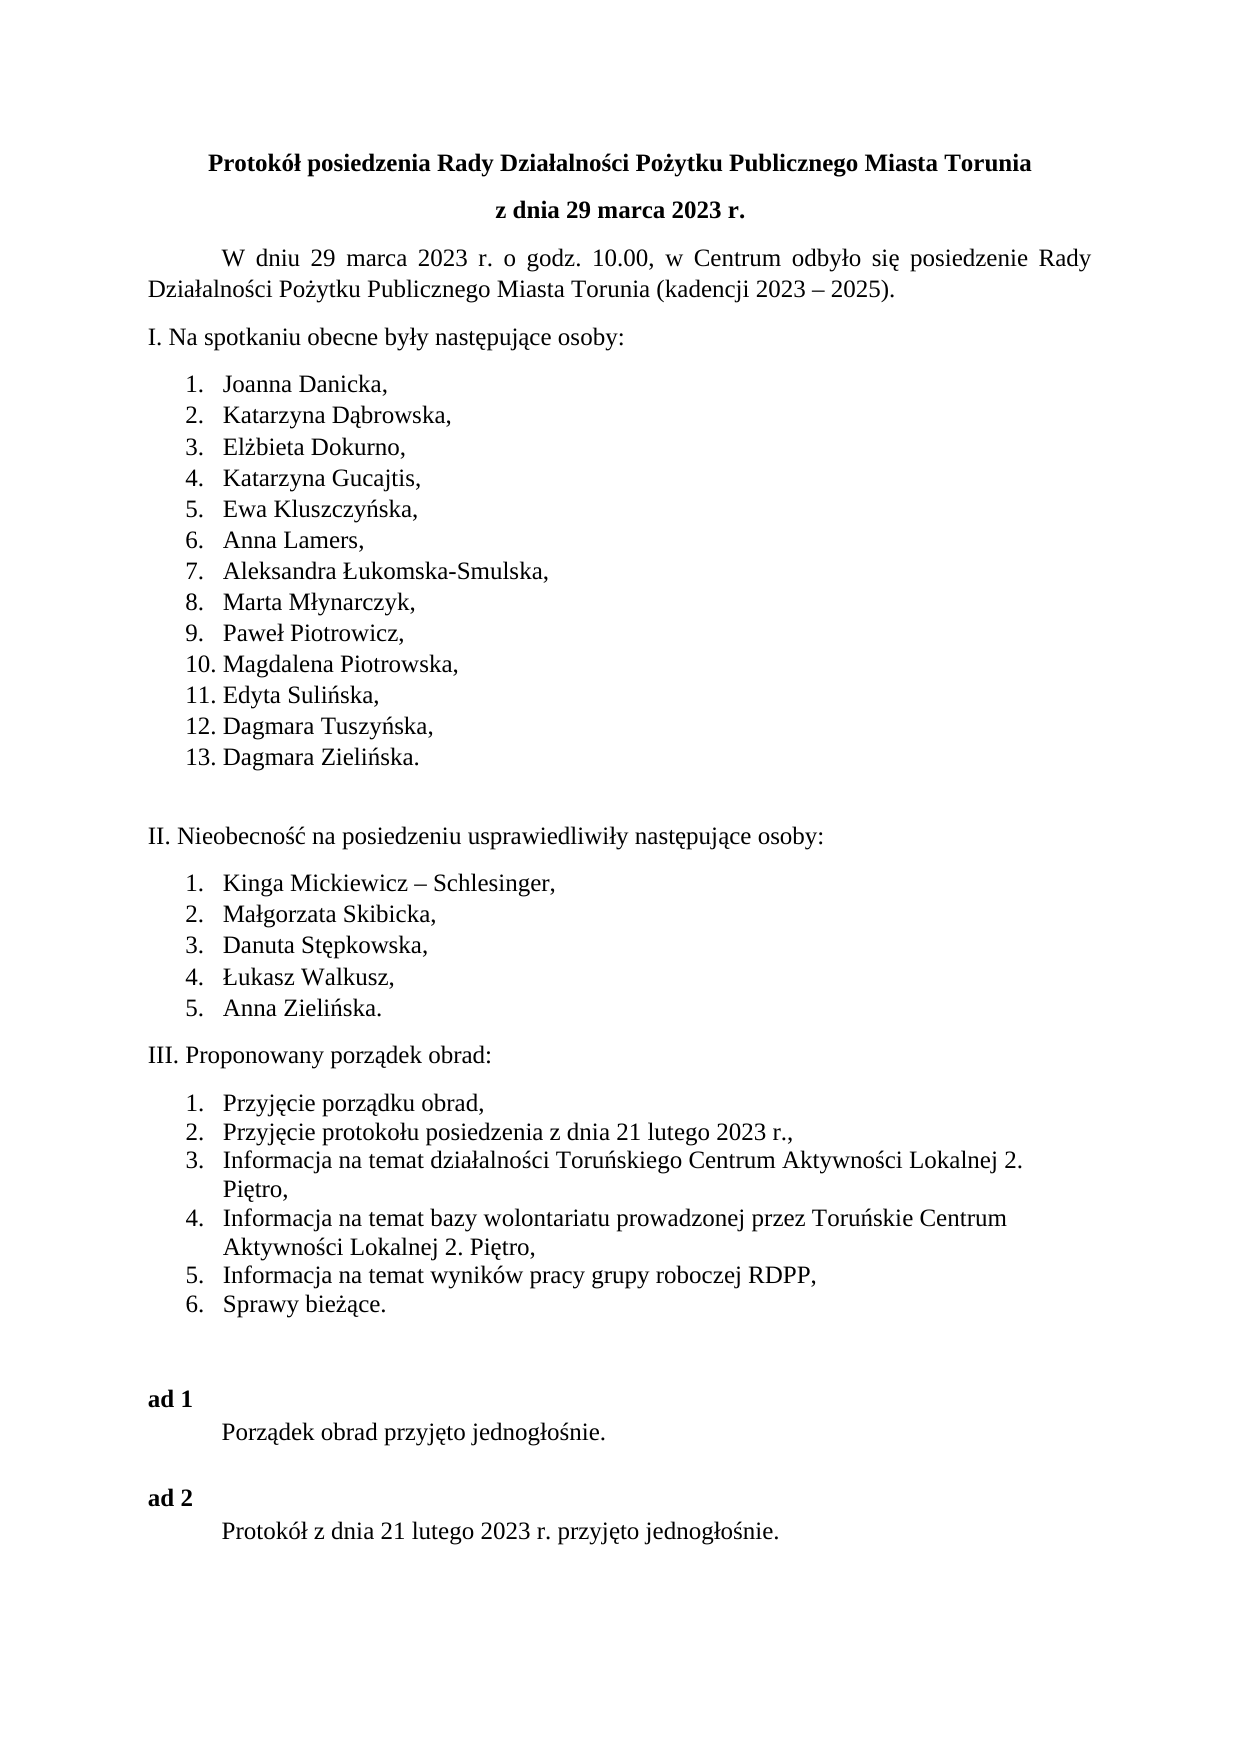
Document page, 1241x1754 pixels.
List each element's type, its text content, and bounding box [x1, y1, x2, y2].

list Edyta Sulińska, [185, 680, 1093, 709]
list Informacja na temat bazy wolontariatu prowadzonej przez Toruńskie Centrum Aktywności Lokalnej 2. Piętro, [185, 1203, 1093, 1261]
list Informacja na temat działalności Toruńskiego Centrum Aktywności Lokalnej 2. Piętro, [185, 1146, 1093, 1203]
text II. Nieobecność na posiedzeniu usprawiedliwiły następujące osoby: [148, 821, 1093, 849]
list Sprawy bieżące. [185, 1289, 1093, 1318]
list Przyjęcie porządku obrad, [185, 1088, 1093, 1117]
list Małgorzata Skibicka, [185, 899, 1093, 928]
list Dagmara Tuszyńska, [185, 711, 1093, 740]
list Aleksandra Łukomska-Smulska, [185, 556, 1093, 584]
list Łukasz Walkusz, [185, 962, 1093, 990]
list Dagmara Zielińska. [185, 742, 1093, 771]
list Kinga Mickiewicz – Schlesinger, [185, 868, 1093, 897]
list Magdalena Piotrowska, [185, 649, 1093, 678]
list Informacja na temat wyników pracy grupy roboczej RDPP, [185, 1261, 1093, 1289]
text Protokół z dnia 21 lutego 2023 r. przyjęto jednogłośnie. [148, 1516, 1093, 1545]
list Przyjęcie protokołu posiedzenia z dnia 21 lutego 2023 r., [185, 1117, 1093, 1146]
text III. Proponowany porządek obrad: [148, 1040, 1093, 1069]
text ad 2 [148, 1483, 1093, 1512]
list Katarzyna Dąbrowska, [185, 401, 1093, 429]
list Marta Młynarczyk, [185, 587, 1093, 616]
list Danuta Stępkowska, [185, 931, 1093, 959]
text ad 1 [148, 1384, 1093, 1413]
text Protokół posiedzenia Rady Działalności Pożytku Publicznego Miasta Torunia [148, 148, 1093, 176]
list Katarzyna Gucajtis, [185, 463, 1093, 491]
text z dnia 29 marca 2023 r. [148, 195, 1093, 224]
text W dniu 29 marca 2023 r. o godz. 10.00, w Centrum odbyło się posiedzenie Rady Działalności Pożytku Publicznego Miasta Torunia (kadencji 2023 – 2025). [148, 243, 1093, 303]
list Anna Lamers, [185, 525, 1093, 553]
text I. Na spotkaniu obecne były następujące osoby: [148, 322, 1093, 351]
list Elżbieta Dokurno, [185, 432, 1093, 460]
list Paweł Piotrowicz, [185, 618, 1093, 647]
list Joanna Danicka, [185, 369, 1093, 398]
text Porządek obrad przyjęto jednogłośnie. [148, 1417, 1093, 1446]
list Ewa Kluszczyńska, [185, 494, 1093, 522]
list Anna Zielińska. [185, 993, 1093, 1021]
